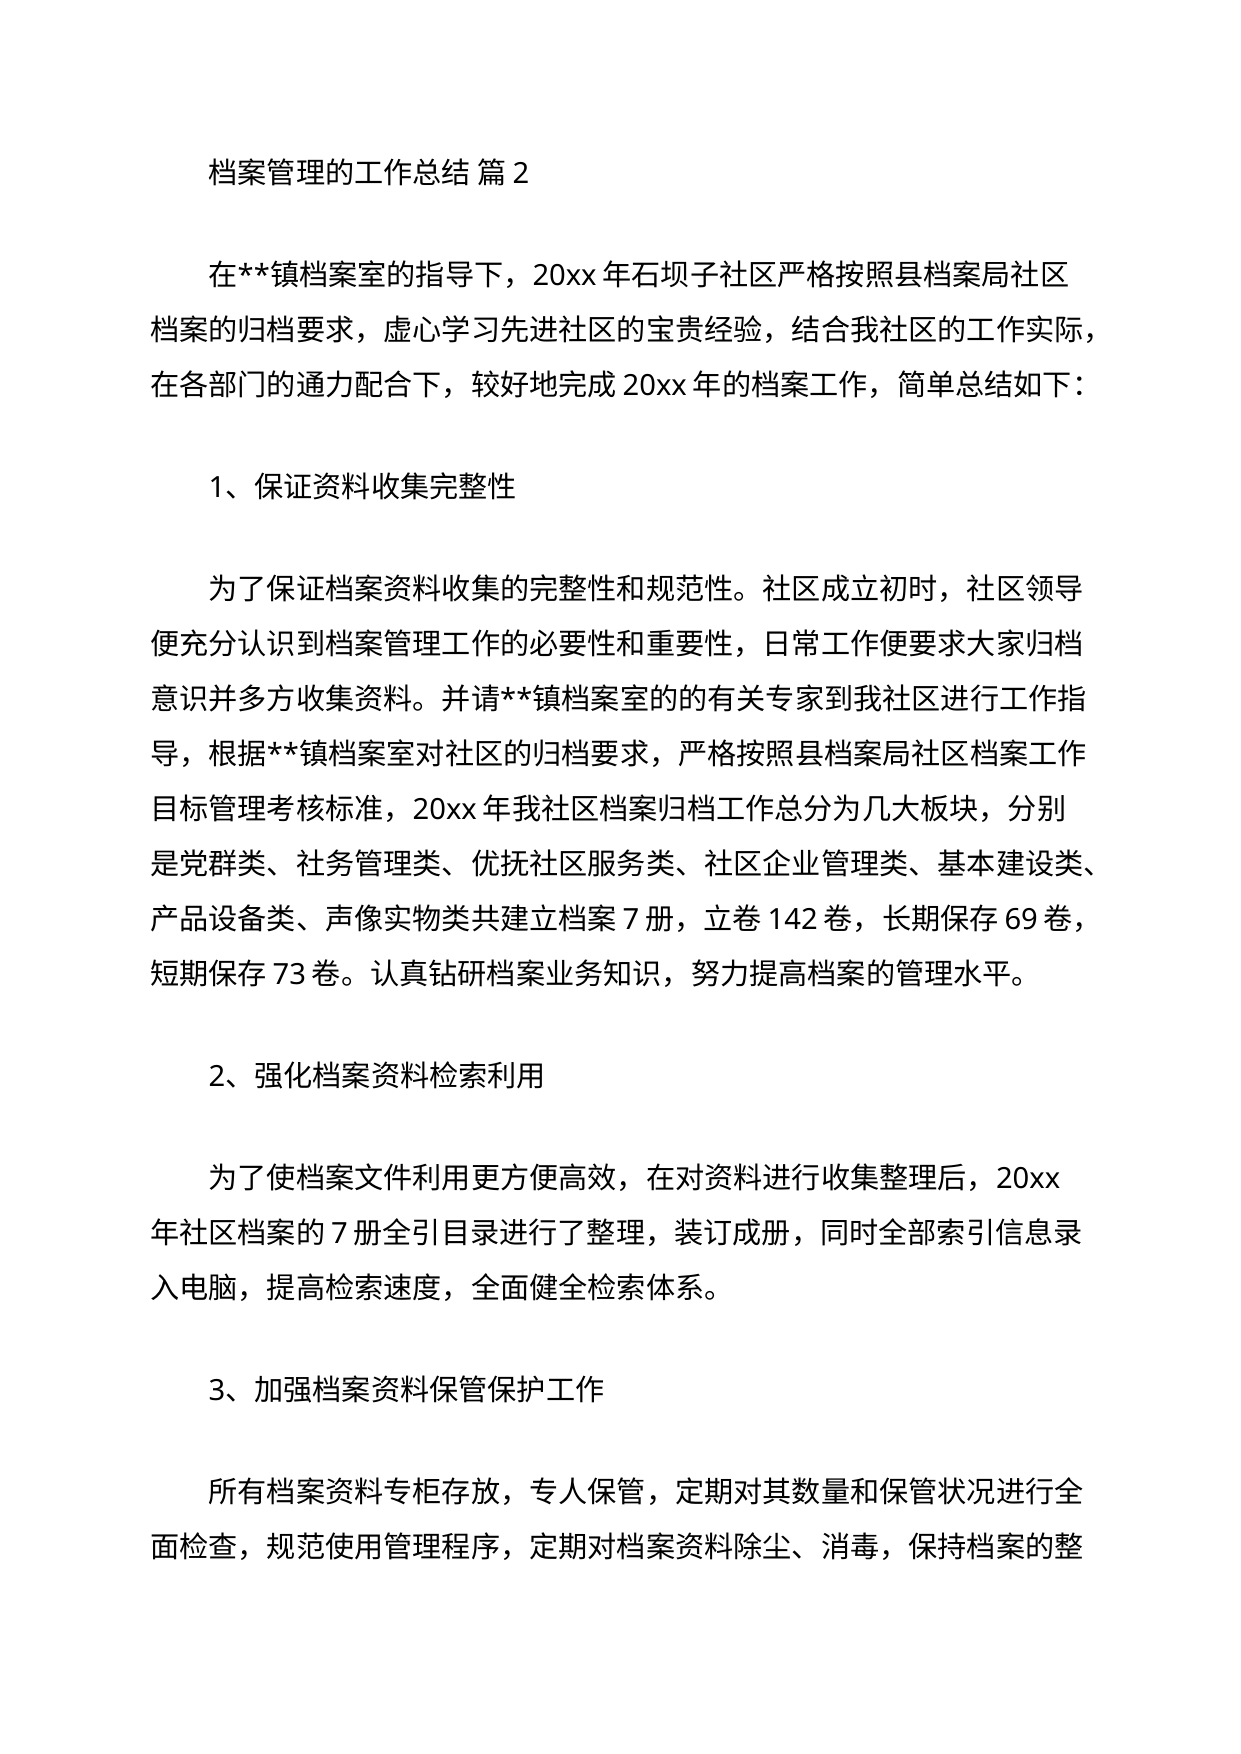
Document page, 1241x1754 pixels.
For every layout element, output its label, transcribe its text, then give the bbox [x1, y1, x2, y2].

text 为了使档案文件利用更方便高效，在对资料进行收集整理后，20xx年社区档案的7册全引目录进行了整理，装订成册，同时全部索引信息录入电脑，提高检索速度，全面健全检索体系。 [150, 1154, 1090, 1307]
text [150, 1468, 1090, 1565]
text 2、强化档案资料检索利用 [150, 1052, 1090, 1095]
text 在**镇档案室的指导下，20xx年石坝子社区严格按照县档案局社区档案的归档要求，虚心学习先进社区的宝贵经验，结合我社区的工作实际，在各部门的通力配合下，较好地完成20xx年的档案工作，简单总结如下： [150, 252, 1090, 404]
text 1、保证资料收集完整性 [150, 464, 1090, 506]
text 3、加强档案资料保管保护工作 [150, 1366, 1090, 1409]
text 为了保证档案资料收集的完整性和规范性。社区成立初时，社区领导便充分认识到档案管理工作的必要性和重要性，日常工作便要求大家归档意识并多方收集资料。并请**镇档案室的的有关专家到我社区进行工作指导，根据**镇档案室对社区的归档要求，严格按照县档案局社区档案工作目标管理考核标准，20xx年我社区档案归档工作总分为几大板块，分别是党群类、社务管理类、优抚社区服务类、社区企业管理类、基本建设类、产品设备类、声像实物类共建立档案7册，立卷142卷，长期保存69卷，短期保存73卷。认真钻研档案业务知识，努力提高档案的管理水平。 [150, 566, 1090, 993]
text 档案管理的工作总结 篇2 [150, 150, 1090, 192]
